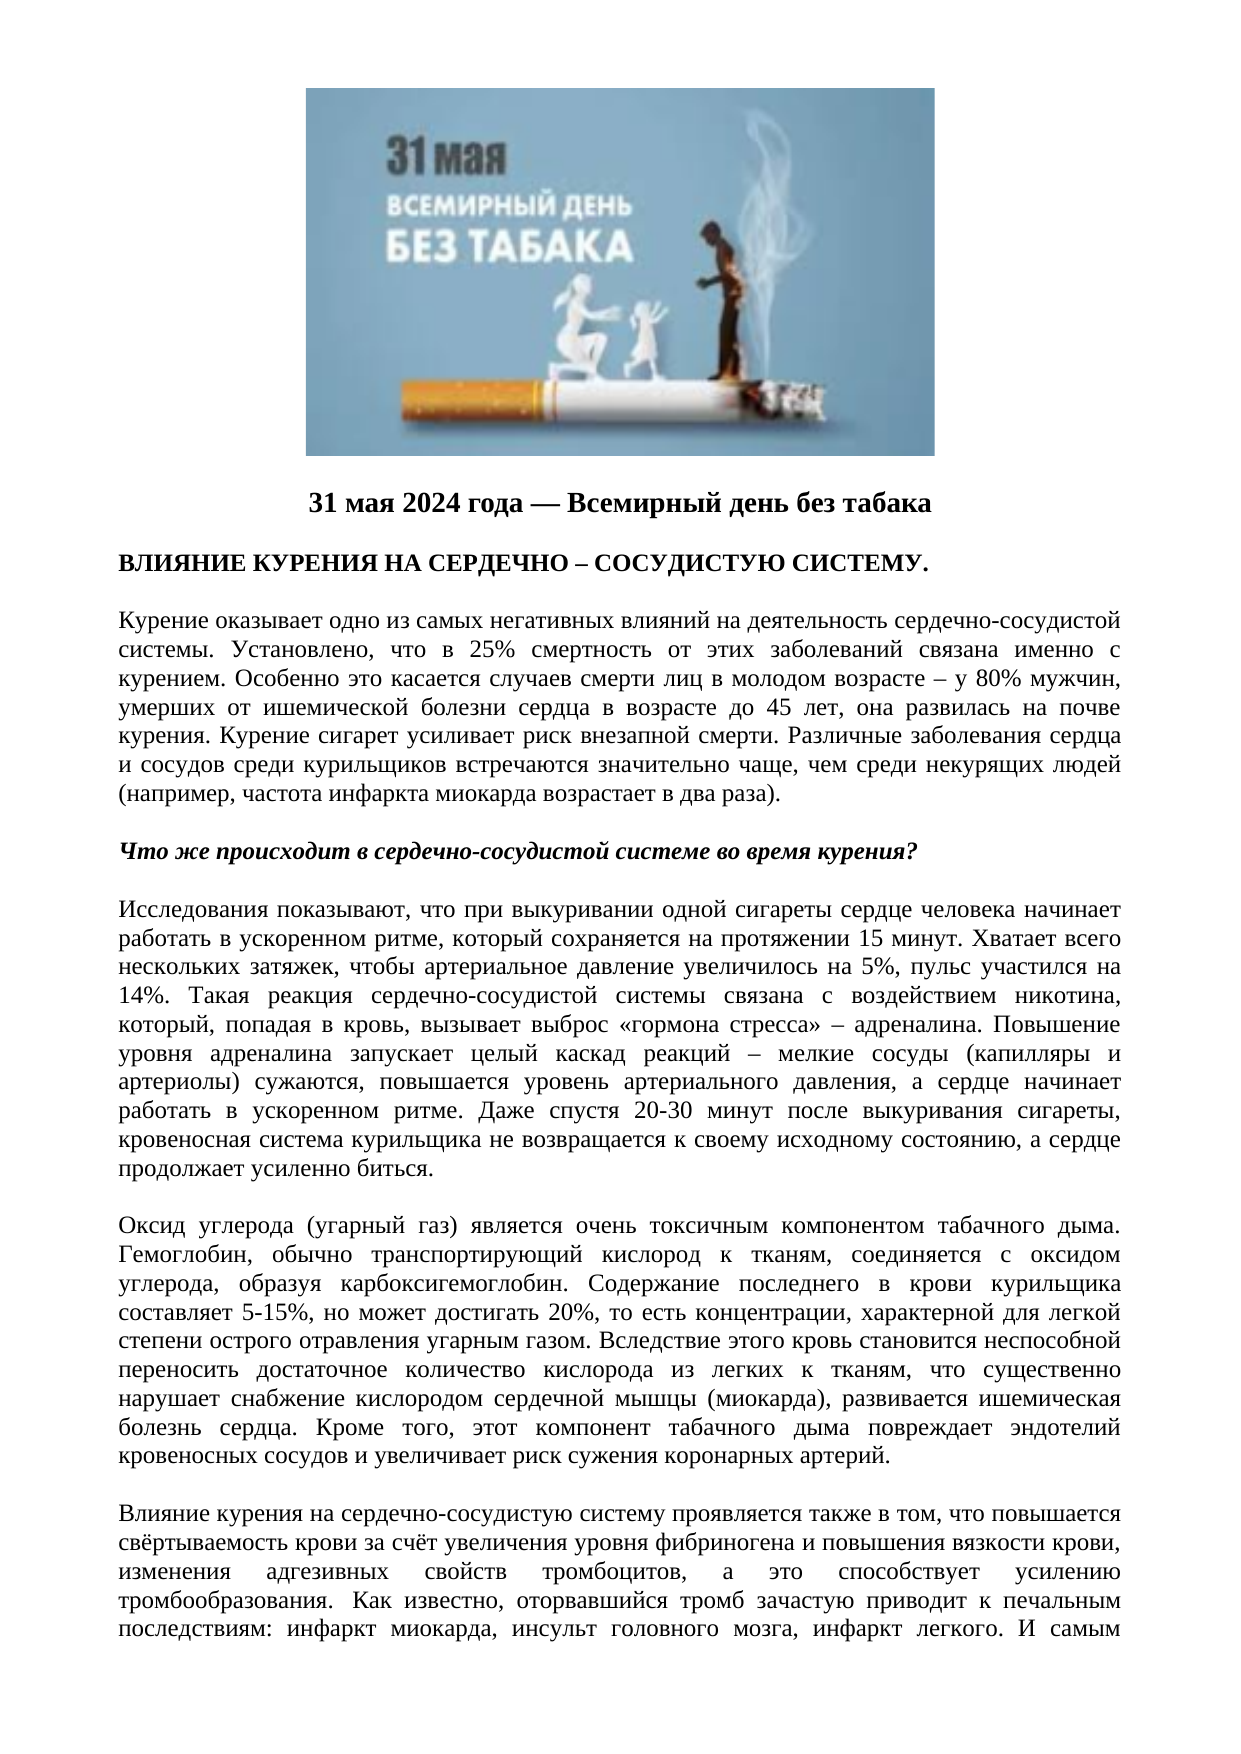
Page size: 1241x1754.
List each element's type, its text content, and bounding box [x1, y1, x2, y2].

text Исследования показывают, что при выкуривании одной сигареты сердце человека начинает работать в ускоренном ритме, который сохраняется на протяжении 15 минут. Хватает всего нескольких затяжек, чтобы артериальное давление увеличилось на 5%, пульс участился на 14%. Такая реакция сердечно-сосудистой системы связана с воздействием никотина, который, попадая в кровь, вызывает выброс «гормона стресса» – адреналина. Повышение уровня адреналина запускает целый каскад реакций – мелкие сосуды (капилляры и артериолы) сужаются, повышается уровень артериального давления, а сердце начинает работать в ускоренном ритме. Даже спустя 20-30 минут после выкуривания сигареты, кровеносная система курильщика не возвращается к своему исходному состоянию, а сердце продолжает усиленно биться. [118, 894, 1122, 1181]
text Оксид углерода (угарный газ) является очень токсичным компонентом табачного дыма. Гемоглобин, обычно транспортирующий кислород к тканям, соединяется с оксидом углерода, образуя карбоксигемоглобин. Содержание последнего в крови курильщика составляет 5-15%, но может достигать 20%, то есть концентрации, характерной для легкой степени острого отравления угарным газом. Вследствие этого кровь становится неспособной переносить достаточное количество кислорода из легких к тканям, что существенно нарушает снабжение кислородом сердечной мышцы (миокарда), развивается ишемическая болезнь сердца. Кроме того, этот компонент табачного дыма повреждает эндотелий кровеносных сосудов и увеличивает риск сужения коронарных артерий. [118, 1211, 1122, 1469]
text ВЛИЯНИЕ КУРЕНИЯ НА СЕРДЕЧНО – СОСУДИСТУЮ СИСТЕМУ. [118, 548, 1122, 576]
text Что же происходит в сердечно-сосудистой системе во время курения? [118, 836, 1122, 865]
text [118, 1498, 1122, 1642]
text Курение оказывает одно из самых негативных влияний на деятельность сердечно-сосудистой системы. Установлено, что в 25% смертность от этих заболеваний связана именно с курением. Особенно это касается случаев смерти лиц в молодом возрасте – у 80% мужчин, умерших от ишемической болезни сердца в возрасте до 45 лет, она развилась на почве курения. Курение сигарет усиливает риск внезапной смерти. Различные заболевания сердца и сосудов среди курильщиков встречаются значительно чаще, чем среди некурящих людей (например, частота инфаркта миокарда возрастает в два раза). [118, 606, 1122, 807]
text 31 мая 2024 года — Всемирный день без табака [118, 485, 1122, 518]
picture [305, 88, 935, 456]
